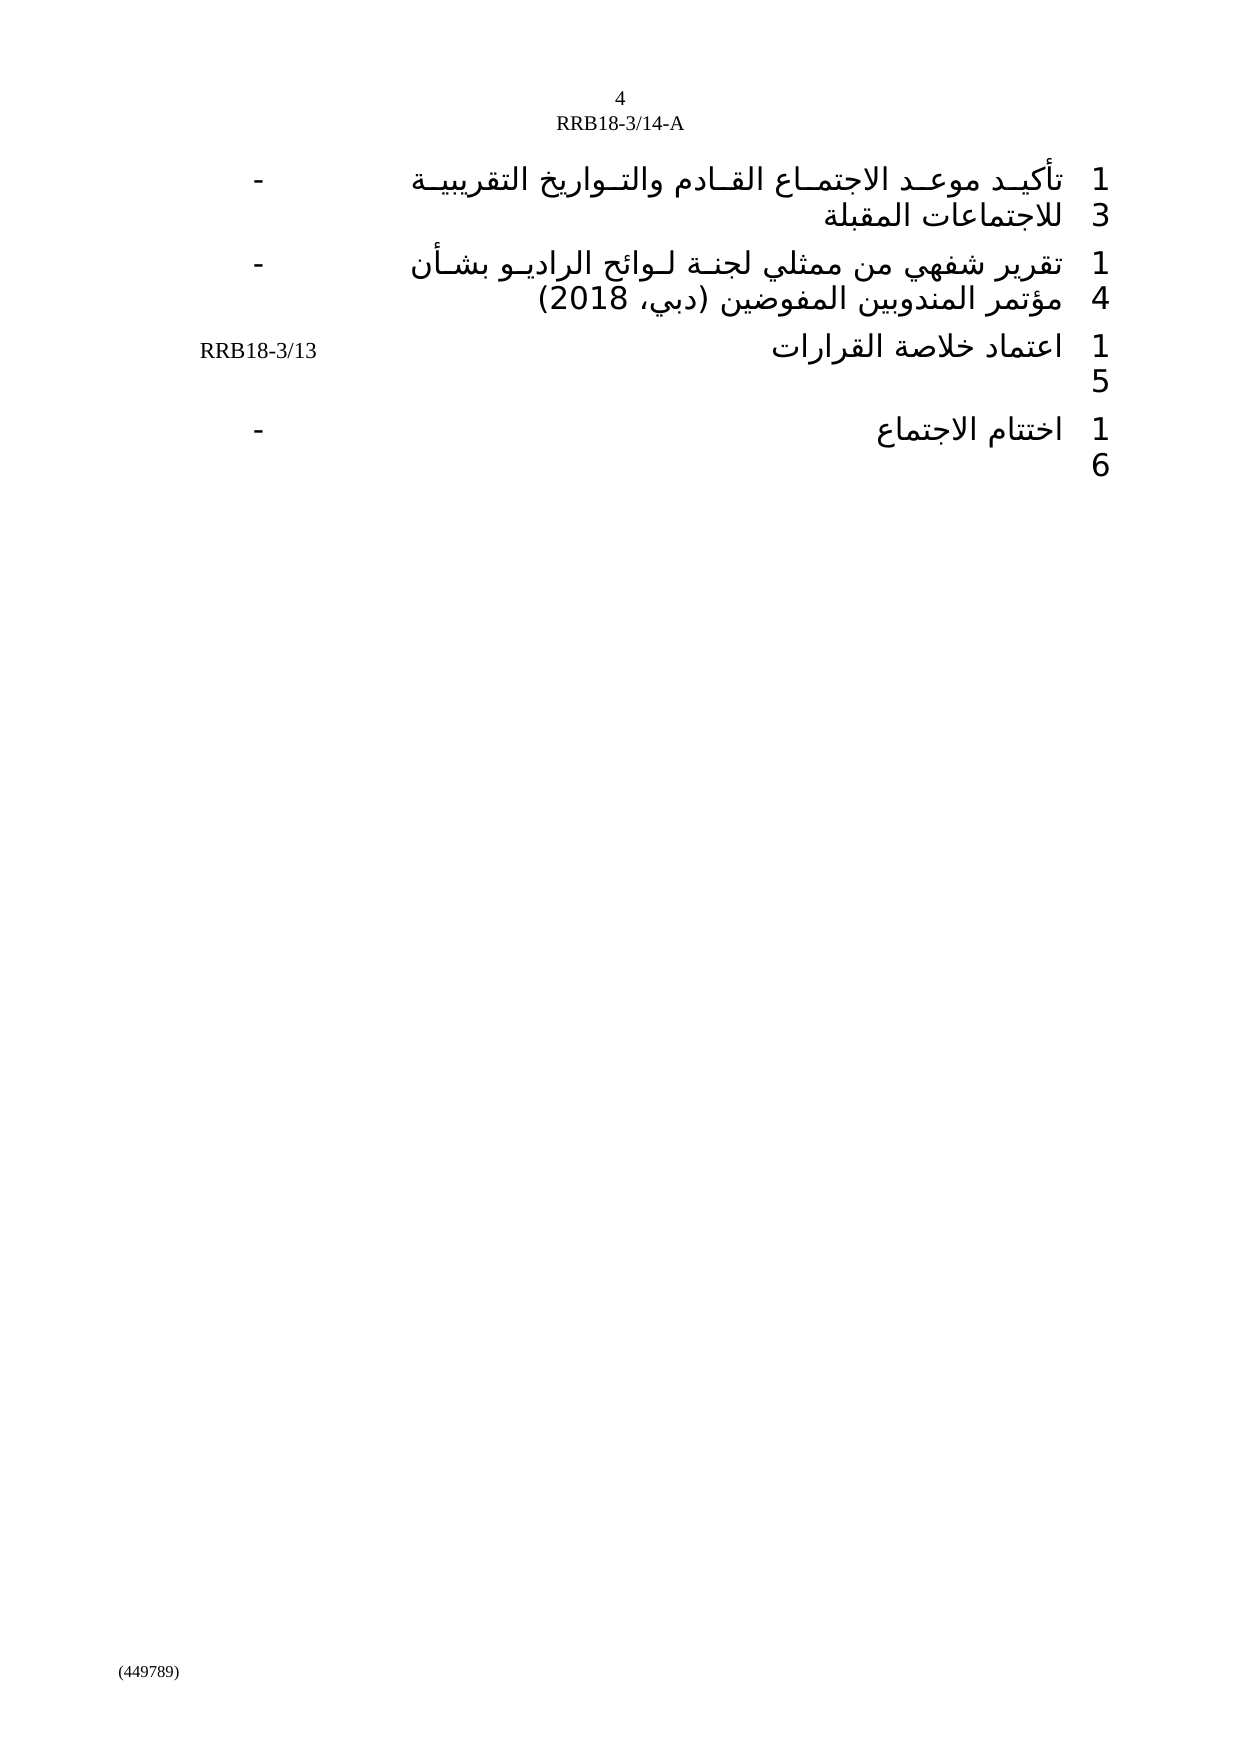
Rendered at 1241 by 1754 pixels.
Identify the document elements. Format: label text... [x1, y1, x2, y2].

table_cell 13 [1075, 160, 1122, 243]
table_cell - [118, 160, 399, 243]
table_cell - [118, 410, 399, 493]
table_cell اعتماد خلاصة القرارات [399, 326, 1075, 409]
table_cell 15 [1075, 326, 1122, 409]
table_cell - [118, 243, 399, 326]
table_cell تأكيد موعد الاجتماع القادم والتواريخ التقريبية للاجتماعات المقبلة [399, 160, 1075, 243]
table_cell 14 [1075, 243, 1122, 326]
table_cell RRB18-3/13 [118, 326, 399, 409]
table_cell اختتام الاجتماع [399, 410, 1075, 493]
table_cell 16 [1075, 410, 1122, 493]
table_cell تقرير شفهي من ممثلي لجنة لوائح الراديو بشأن مؤتمر المندوبين المفوضين (دبي، 2018) [399, 243, 1075, 326]
